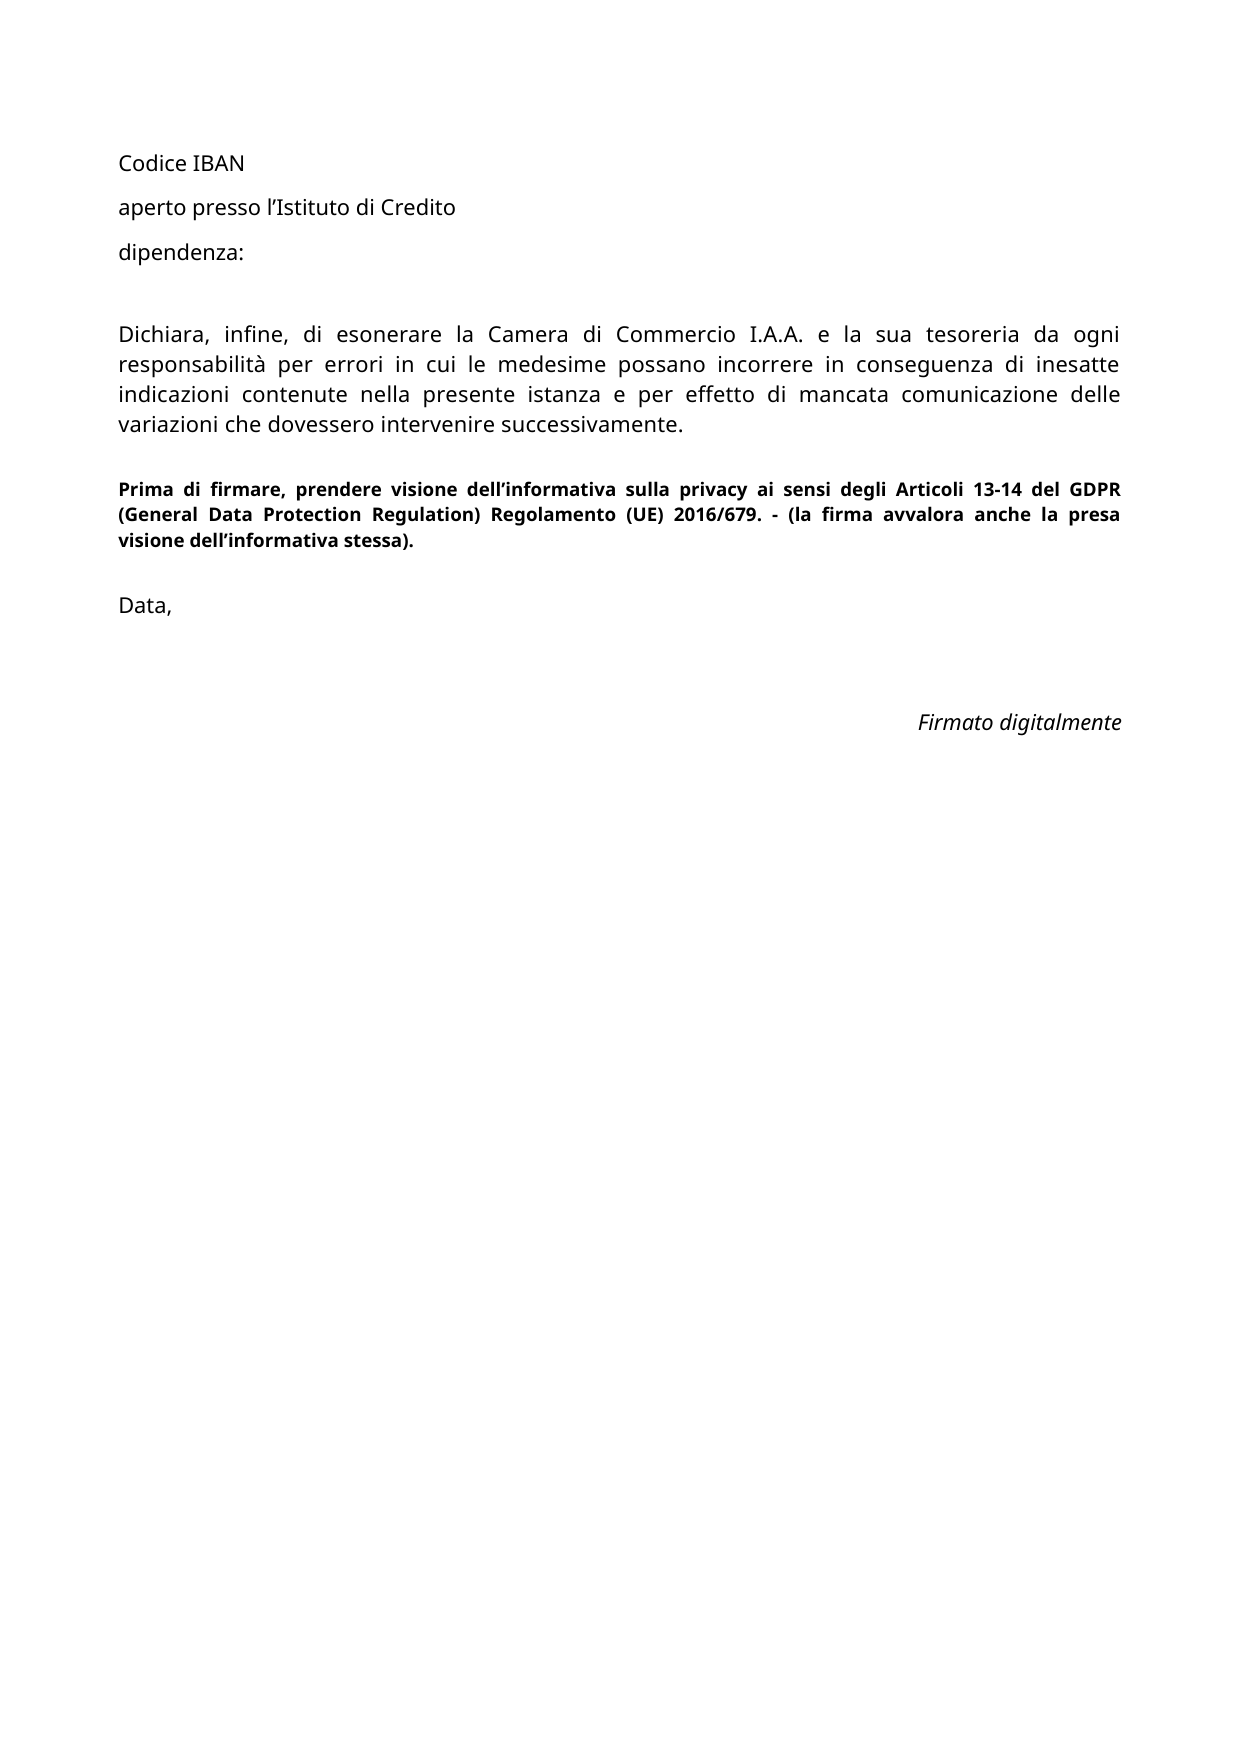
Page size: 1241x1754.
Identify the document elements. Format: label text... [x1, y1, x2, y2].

text Firmato digitalmente [581, 707, 1122, 737]
text aperto presso l’Istituto di Credito [118, 192, 1122, 222]
text Dichiara, infine, di esonerare la Camera di Commercio I.A.A. e la sua tesoreria da ogni responsabilità per errori in cui le medesime possano incorrere in conseguenza di inesatte indicazioni contenute nella presente istanza e per effetto di mancata comunicazione delle variazioni che dovessero intervenire successivamente. [118, 319, 1122, 438]
text dipendenza: [118, 237, 1122, 267]
text Data, [118, 590, 1122, 620]
text Codice IBAN [118, 148, 1122, 177]
text Prima di firmare, prendere visione dell’informativa sulla privacy ai sensi degli Articoli 13-14 del GDPR (General Data Protection Regulation) Regolamento (UE) 2016/679. - (la firma avvalora anche la presa visione dell’informativa stessa). [118, 476, 1122, 552]
